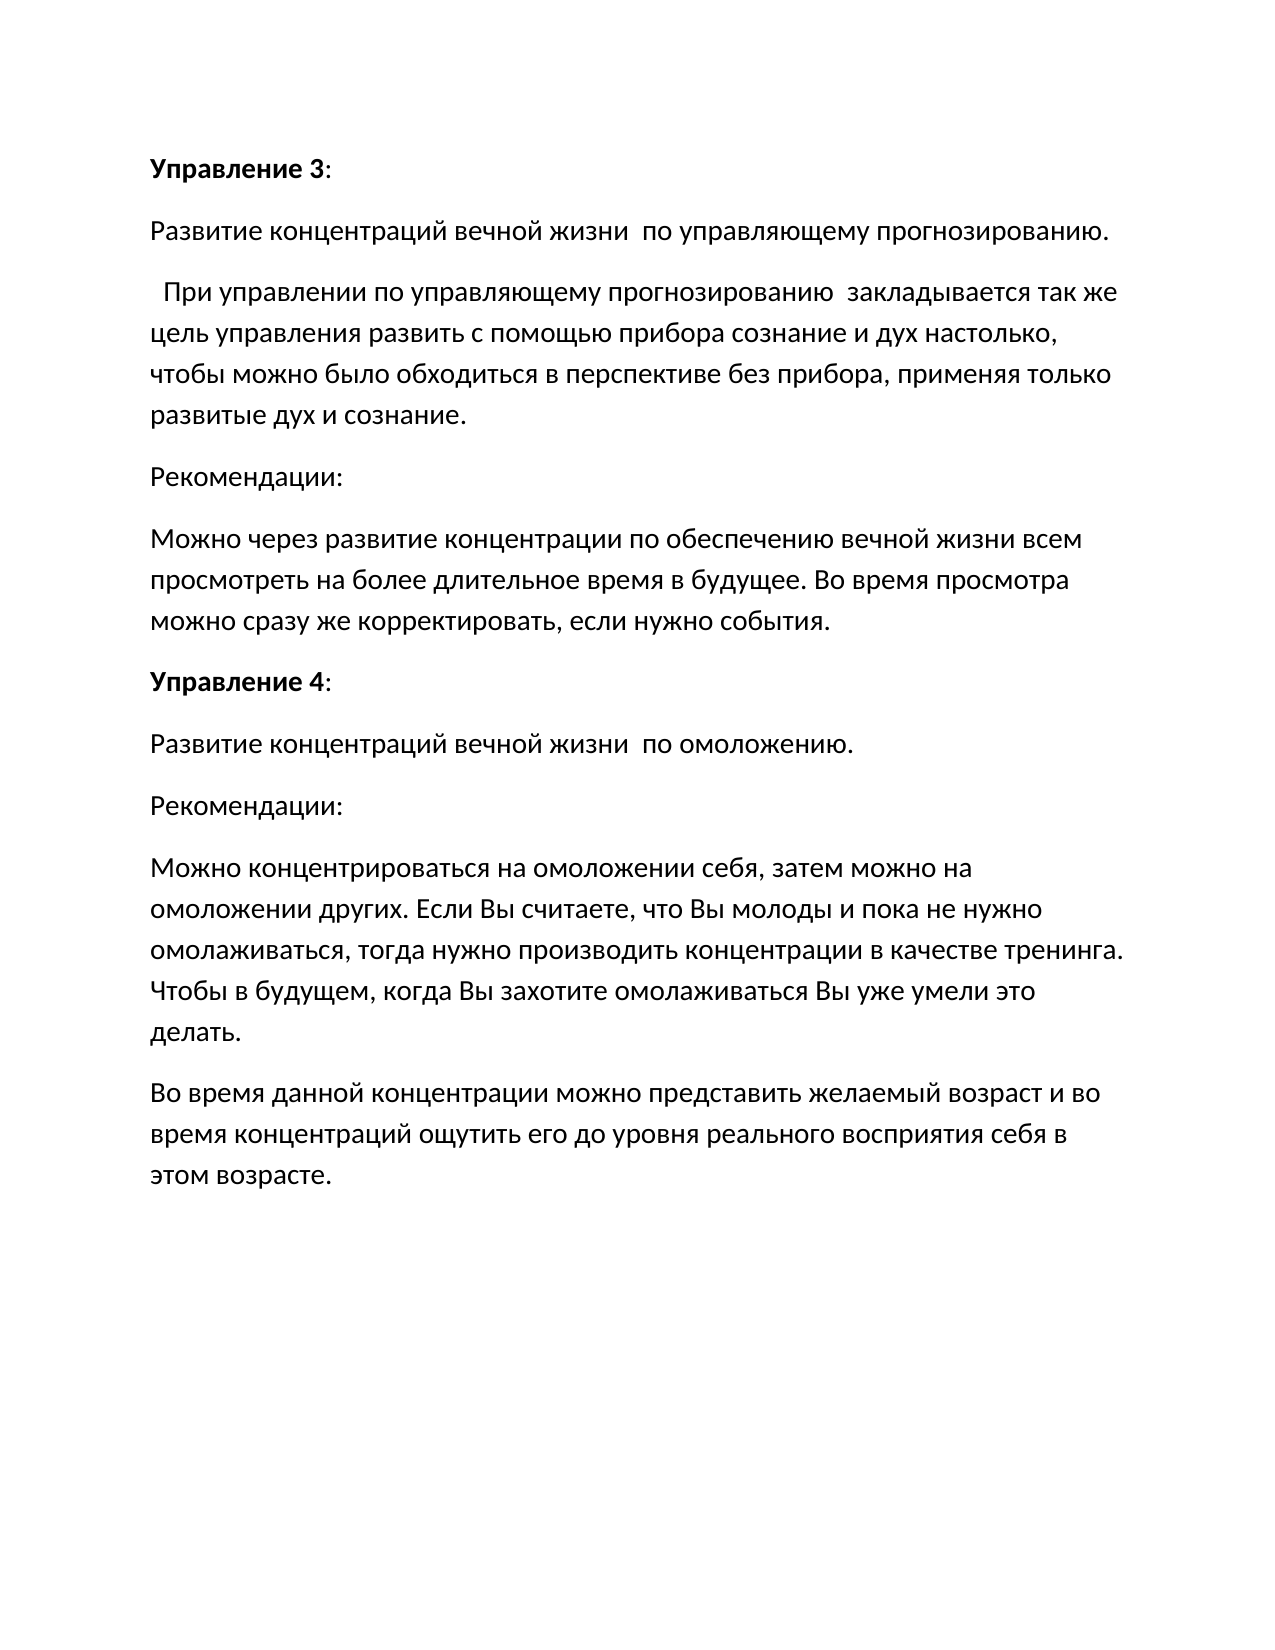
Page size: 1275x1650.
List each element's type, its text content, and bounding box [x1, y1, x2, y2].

text Управление 3: [150, 150, 1125, 186]
text Можно концентрироваться на омоложении себя, затем можно на омоложении других. Если Вы считаете, что Вы молоды и пока не нужно омолаживаться, тогда нужно производить концентрации в качестве тренинга. Чтобы в будущем, когда Вы захотите омолаживаться Вы уже умели это делать. [150, 849, 1125, 1048]
text При управлении по управляющему прогнозированию закладывается так же цель управления развить с помощью прибора сознание и дух настолько, чтобы можно было обходиться в перспективе без прибора, применяя только развитые дух и сознание. [150, 273, 1125, 432]
text Во время данной концентрации можно представить желаемый возраст и во время концентраций ощутить его до уровня реального восприятия себя в этом возрасте. [150, 1074, 1125, 1192]
text Развитие концентраций вечной жизни по омоложению. [150, 725, 1125, 761]
text Рекомендации: [150, 458, 1125, 494]
text Развитие концентраций вечной жизни по управляющему прогнозированию. [150, 212, 1125, 247]
text Рекомендации: [150, 787, 1125, 823]
text Можно через развитие концентрации по обеспечению вечной жизни всем просмотреть на более длительное время в будущее. Во время просмотра можно сразу же корректировать, если нужно события. [150, 520, 1125, 637]
text Управление 4: [150, 663, 1125, 699]
